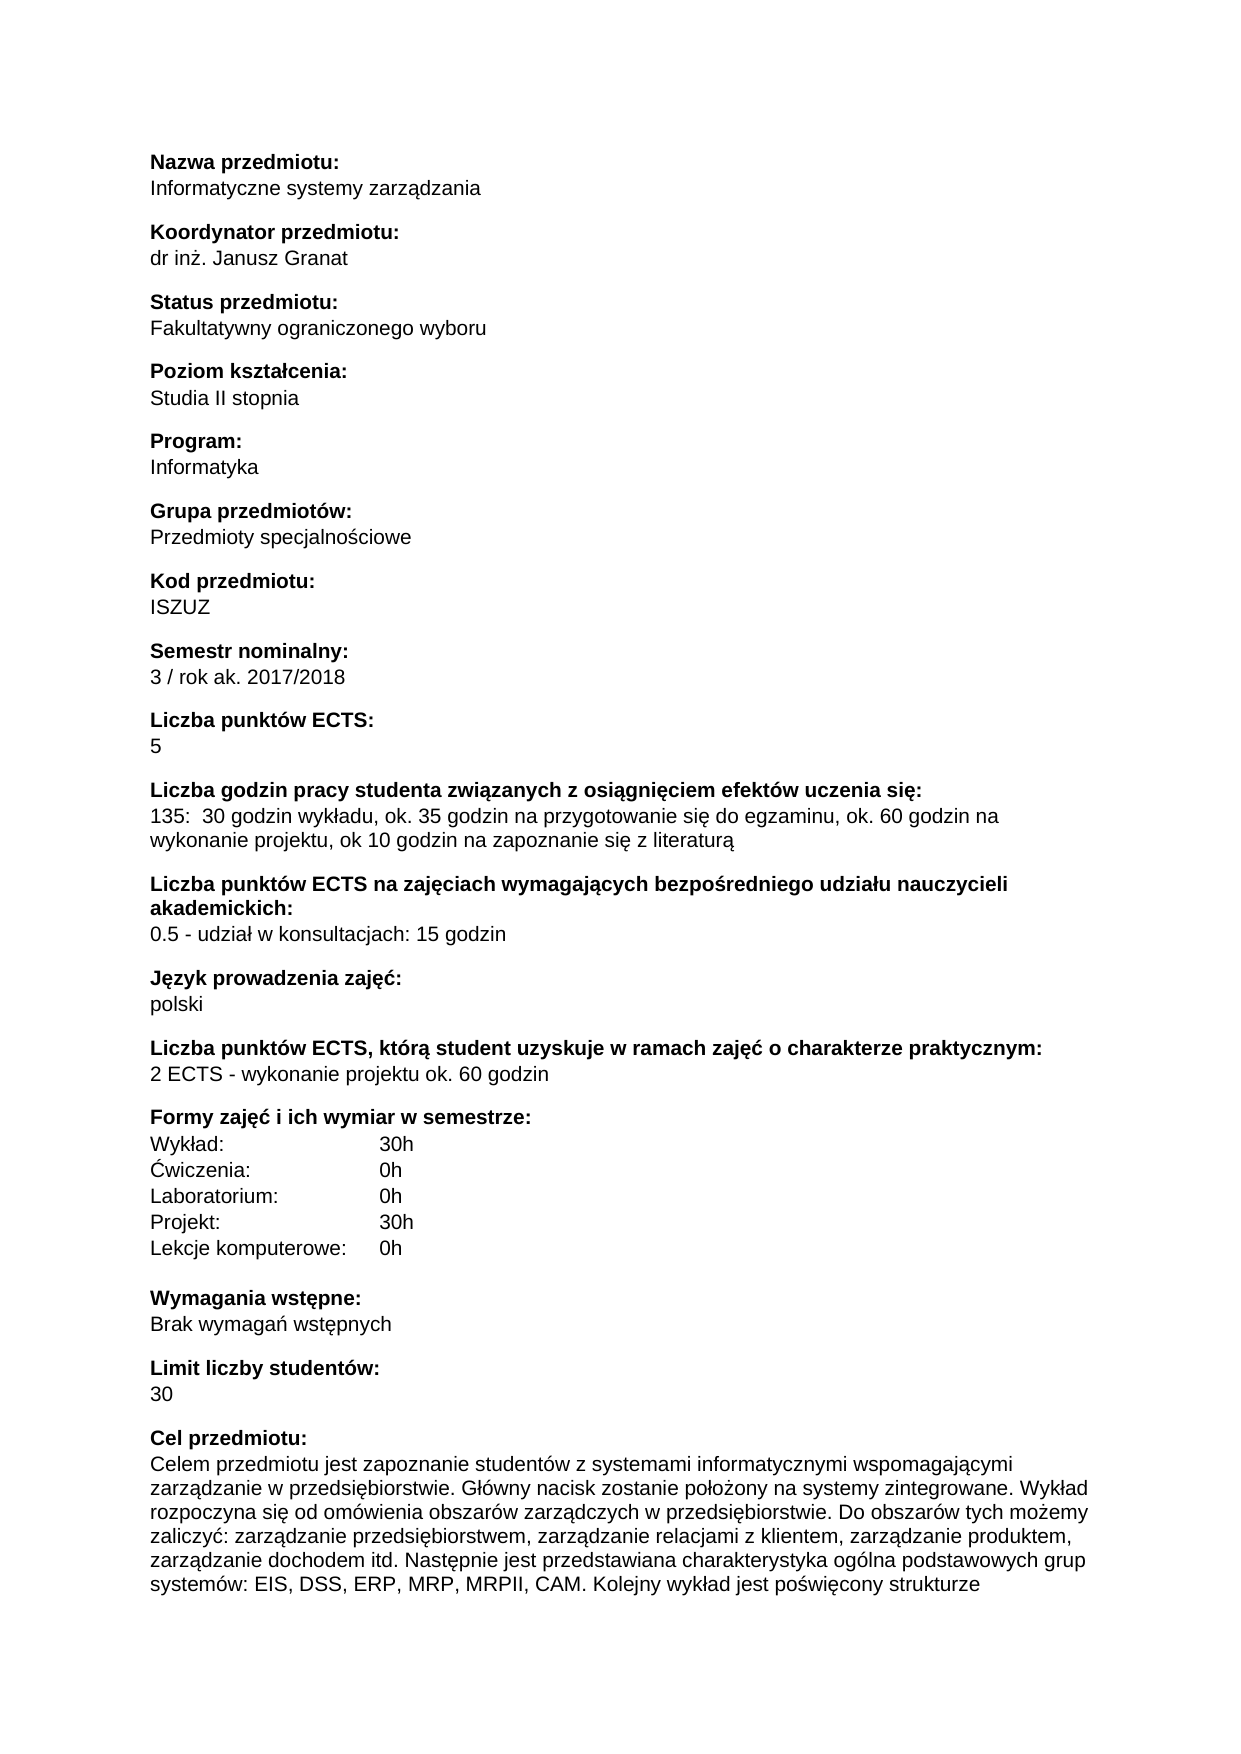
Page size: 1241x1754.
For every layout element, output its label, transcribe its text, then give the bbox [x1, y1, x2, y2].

text 3 / rok ak. 2017/2018 [150, 664, 1090, 688]
text Wymagania wstępne: [150, 1286, 1090, 1310]
text polski [150, 992, 1090, 1016]
table_cell Ćwiczenia: [140, 1158, 367, 1182]
text Semestr nominalny: [150, 638, 1090, 662]
text Grupa przedmiotów: [150, 499, 1090, 523]
text Koordynator przedmiotu: [150, 220, 1090, 244]
table_cell 0h [369, 1234, 597, 1260]
text Przedmioty specjalnościowe [150, 525, 1090, 549]
text Liczba godzin pracy studenta związanych z osiągnięciem efektów uczenia się: [150, 778, 1090, 802]
table_cell Lekcje komputerowe: [140, 1236, 367, 1260]
text Liczba punktów ECTS, którą student uzyskuje w ramach zajęć o charakterze praktycznym: [150, 1035, 1090, 1059]
table_cell Laboratorium: [140, 1184, 367, 1208]
table_header 30h [369, 1132, 597, 1156]
text Program: [150, 429, 1090, 453]
text Liczba punktów ECTS na zajęciach wymagających bezpośredniego udziału nauczycieli akademickich: [150, 872, 1090, 920]
text Status przedmiotu: [150, 289, 1090, 313]
text Kod przedmiotu: [150, 569, 1090, 593]
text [150, 1452, 1090, 1595]
text Cel przedmiotu: [150, 1426, 1090, 1449]
text Brak wymagań wstępnych [150, 1312, 1090, 1336]
text Liczba punktów ECTS: [150, 708, 1090, 732]
text Język prowadzenia zajęć: [150, 966, 1090, 989]
text Formy zajęć i ich wymiar w semestrze: [150, 1105, 1090, 1129]
text Informatyczne systemy zarządzania [150, 176, 1090, 200]
text ISZUZ [150, 595, 1090, 619]
table_cell 30h [369, 1208, 597, 1234]
text Nazwa przedmiotu: [150, 150, 1090, 174]
text Fakultatywny ograniczonego wyboru [150, 316, 1090, 339]
text 135: 30 godzin wykładu, ok. 35 godzin na przygotowanie się do egzaminu, ok. 60 godzin na wykonanie projektu, ok 10 godzin na zapoznanie się z literaturą [150, 804, 1090, 852]
text Limit liczby studentów: [150, 1356, 1090, 1380]
table_header Wykład: [140, 1132, 367, 1156]
text dr inż. Janusz Granat [150, 246, 1090, 270]
text 2 ECTS - wykonanie projektu ok. 60 godzin [150, 1061, 1090, 1085]
text 0.5 - udział w konsultacjach: 15 godzin [150, 922, 1090, 946]
table_cell Projekt: [140, 1210, 367, 1234]
text 30 [150, 1382, 1090, 1406]
table_cell 0h [369, 1156, 597, 1182]
table_cell 0h [369, 1182, 597, 1208]
text Informatyka [150, 455, 1090, 479]
text 5 [150, 734, 1090, 758]
text Studia II stopnia [150, 385, 1090, 409]
text Poziom kształcenia: [150, 359, 1090, 383]
